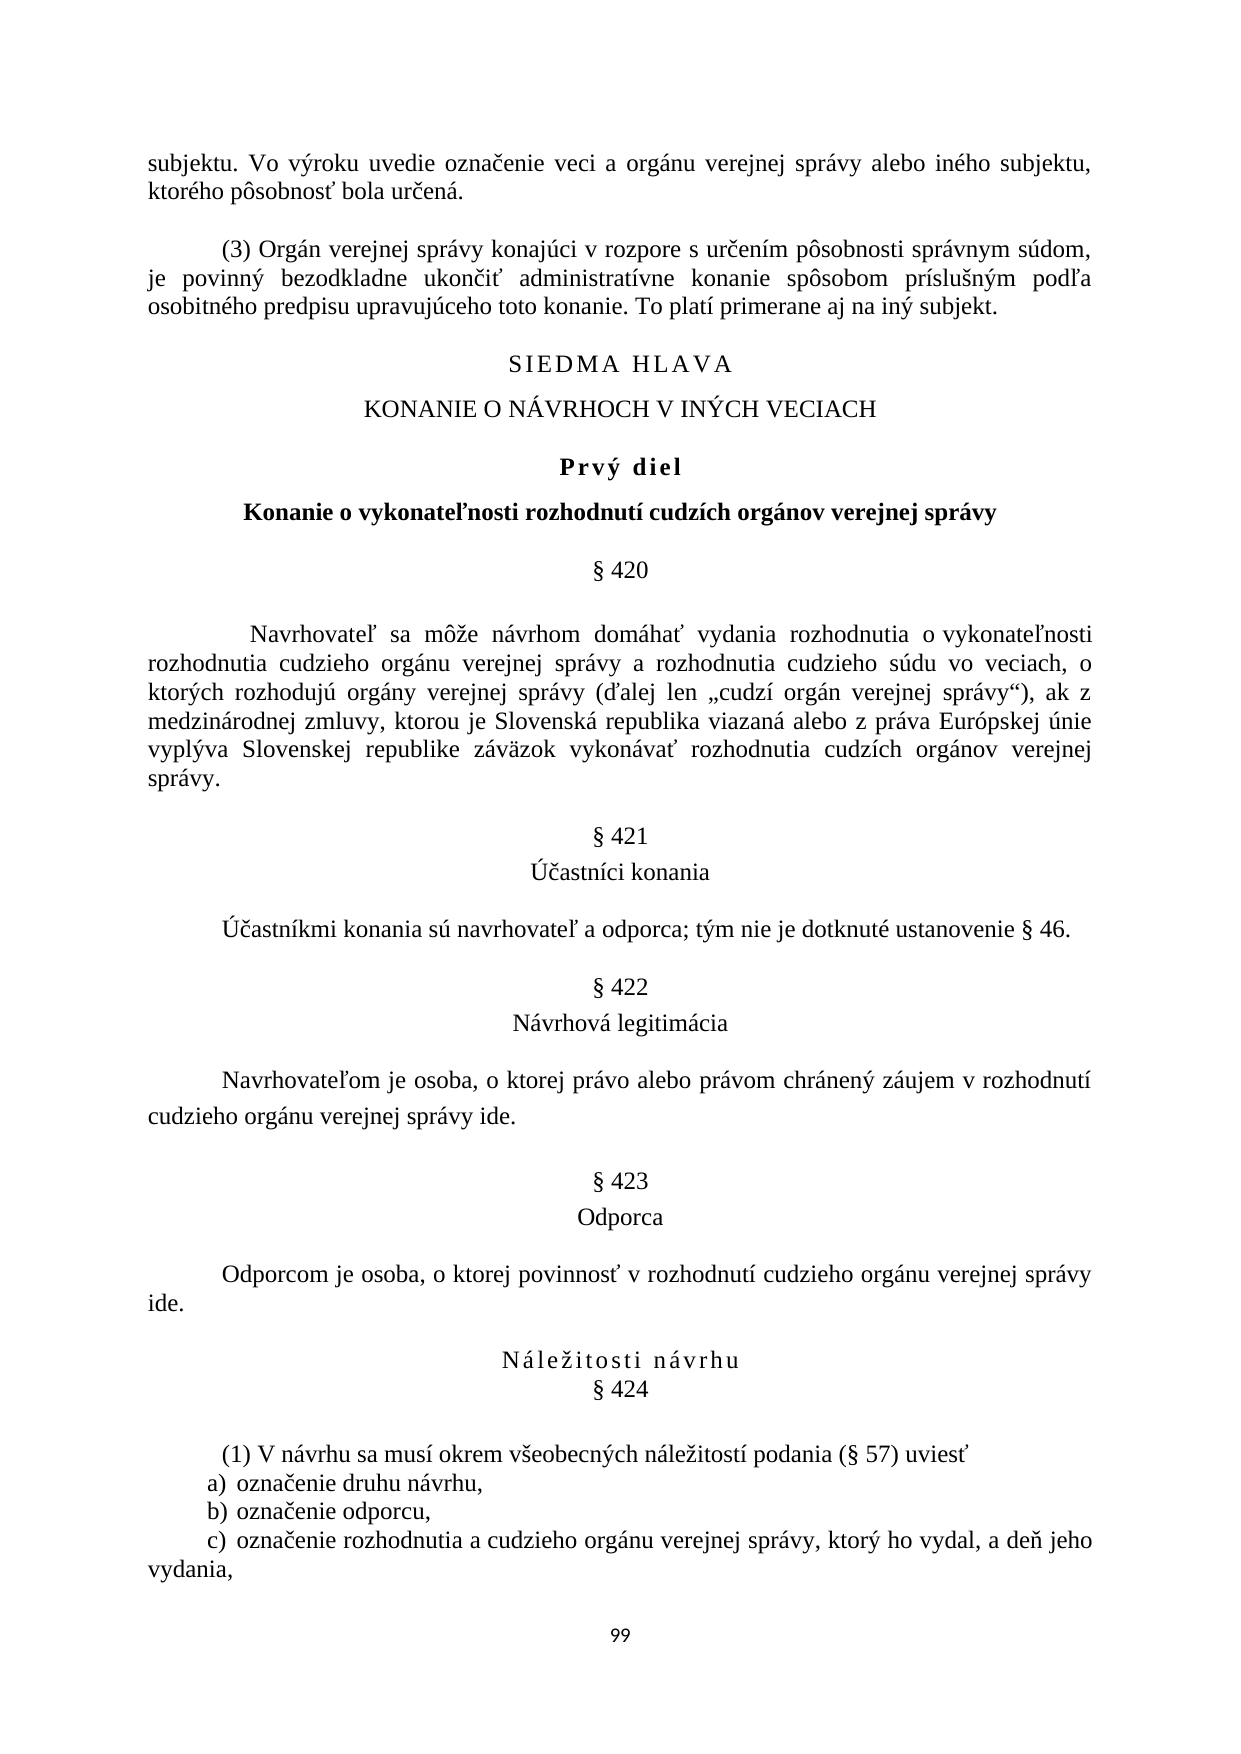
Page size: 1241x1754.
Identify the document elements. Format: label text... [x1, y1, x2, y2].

text § 420 [148, 555, 1092, 591]
list označenie odporcu, [148, 1496, 1092, 1525]
text SIEDMA HLAVA [148, 349, 1092, 394]
text (1) V návrhu sa musí okrem všeobecných náležitostí podania (§ 57) uviesť [148, 1439, 1092, 1468]
text Náležitosti návrhu [148, 1345, 1092, 1374]
text Navrhovateľom je osoba, o ktorej právo alebo právom chránený záujem v rozhodnutí cudzieho orgánu verejnej správy ide. [148, 1065, 1092, 1137]
text Konanie o vykonateľnosti rozhodnutí cudzích orgánov verejnej správy [148, 497, 1092, 526]
text Prvý diel [148, 452, 1092, 497]
text Navrhovateľ sa môže návrhom domáhať vydania rozhodnutia o vykonateľnosti rozhodnutia cudzieho orgánu verejnej správy a rozhodnutia cudzieho súdu vo veciach, o ktorých rozhodujú orgány verejnej správy (ďalej len „cudzí orgán verejnej správy“), ak z medzinárodnej zmluvy, ktorou je Slovenská republika viazaná alebo z práva Európskej únie vyplýva Slovenskej republike záväzok vykonávať rozhodnutia cudzích orgánov verejnej správy. [148, 619, 1092, 792]
text Odporcom je osoba, o ktorej povinnosť v rozhodnutí cudzieho orgánu verejnej správy ide. [148, 1259, 1092, 1317]
text Odporca [148, 1202, 1092, 1230]
text § 422 [148, 972, 1092, 1008]
text (3) Orgán verejnej správy konajúci v rozpore s určením pôsobnosti správnym súdom, je povinný bezodkladne ukončiť administratívne konanie spôsobom príslušným podľa osobitného predpisu upravujúceho toto konanie. To platí primerane aj na iný subjekt. [148, 234, 1092, 320]
text § 421 [148, 821, 1092, 857]
text § 423 [148, 1166, 1092, 1202]
list označenie druhu návrhu, [148, 1468, 1092, 1496]
text KONANIE O NÁVRHOCH V INÝCH VECIACH [148, 394, 1092, 423]
text Návrhová legitimácia [148, 1008, 1092, 1036]
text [148, 148, 1092, 205]
list označenie rozhodnutia a cudzieho orgánu verejnej správy, ktorý ho vydal, a deň jeho vydania, [148, 1525, 1092, 1583]
text § 424 [148, 1374, 1092, 1410]
text Účastníci konania [148, 857, 1092, 885]
text Účastníkmi konania sú navrhovateľ a odporca; tým nie je dotknuté ustanovenie § 46. [148, 914, 1092, 943]
